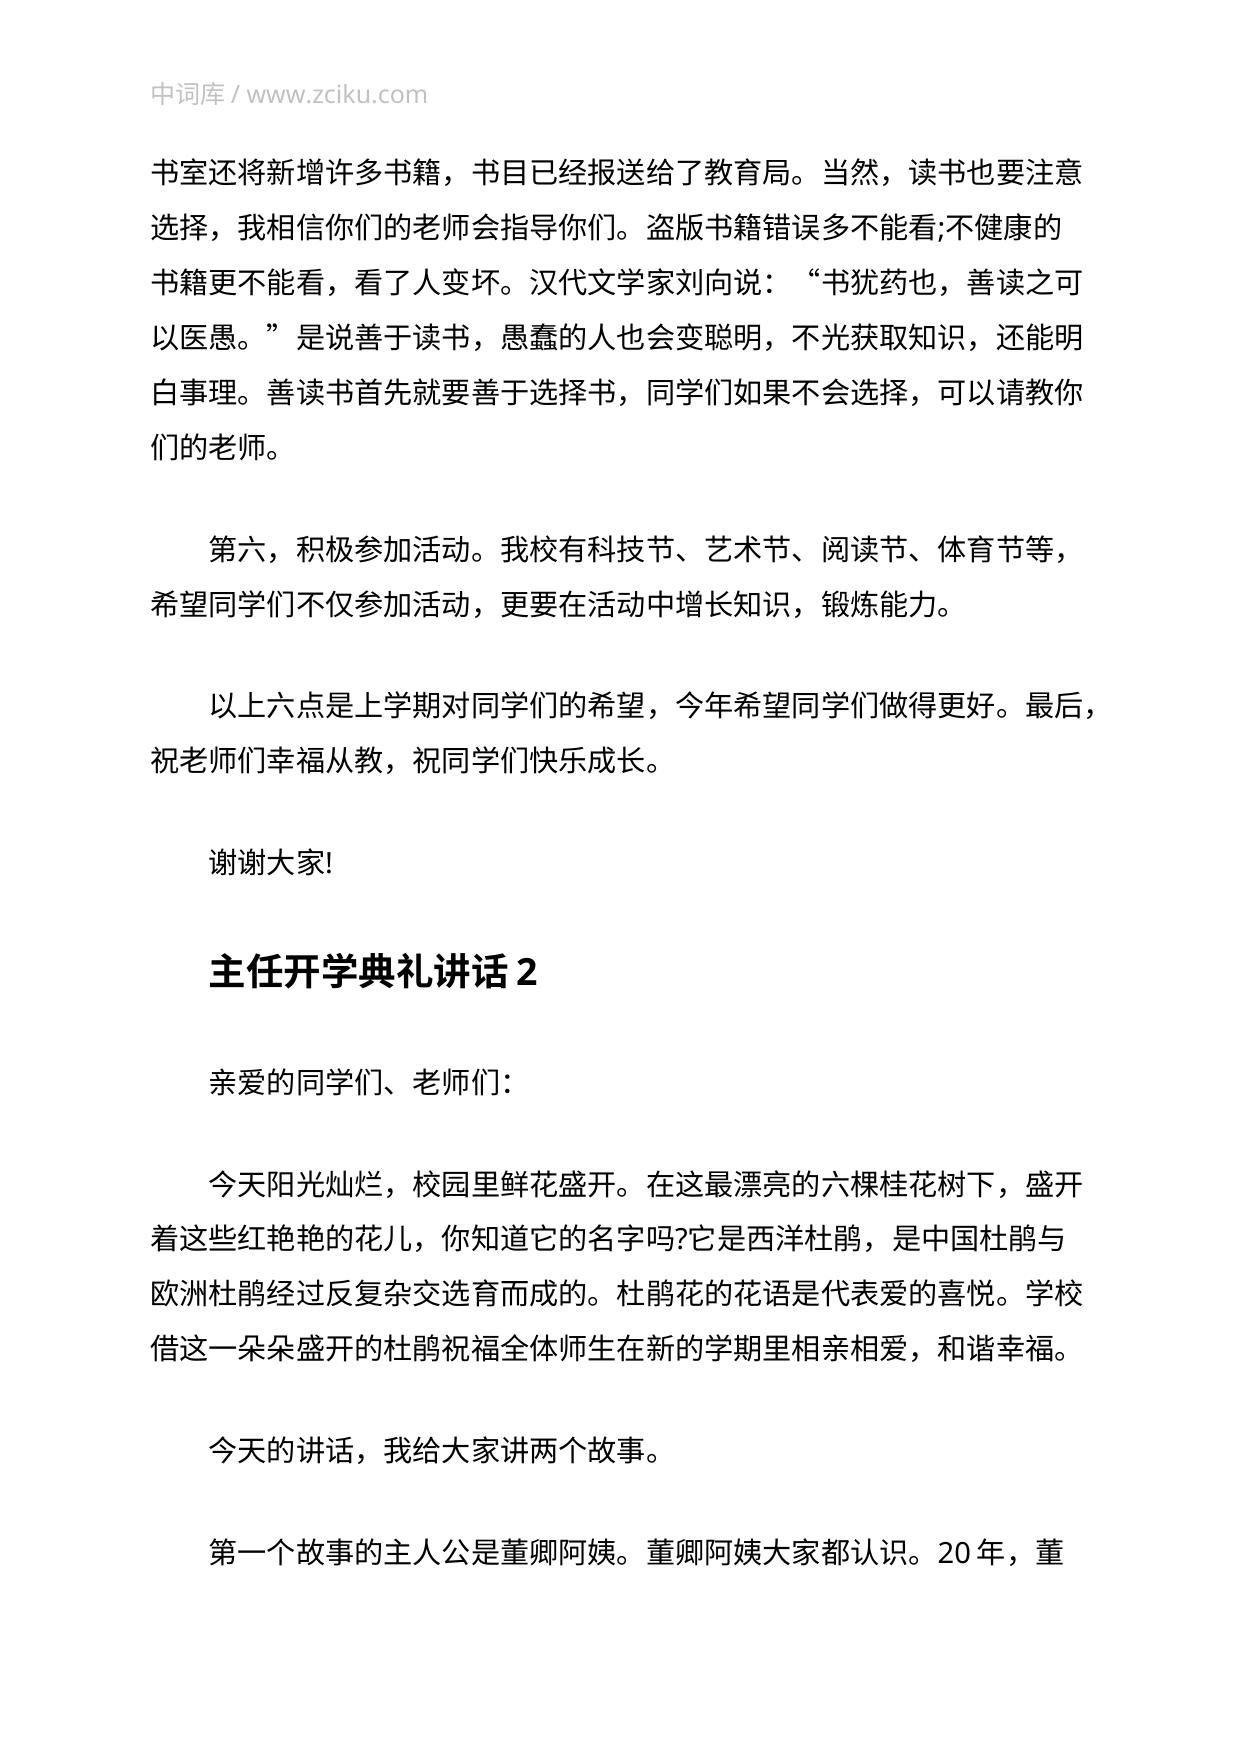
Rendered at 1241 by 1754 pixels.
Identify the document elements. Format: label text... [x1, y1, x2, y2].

text 主任开学典礼讲话2 [150, 942, 1090, 996]
text 第六，积极参加活动。我校有科技节、艺术节、阅读节、体育节等，希望同学们不仅参加活动，更要在活动中增长知识，锻炼能力。 [150, 526, 1090, 623]
text 以上六点是上学期对同学们的希望，今年希望同学们做得更好。最后，祝老师们幸福从教，祝同学们快乐成长。 [150, 683, 1090, 780]
text 谢谢大家! [150, 840, 1090, 882]
text 今天阳光灿烂，校园里鲜花盛开。在这最漂亮的六棵桂花树下，盛开着这些红艳艳的花儿，你知道它的名字吗?它是西洋杜鹃，是中国杜鹃与欧洲杜鹃经过反复杂交选育而成的。杜鹃花的花语是代表爱的喜悦。学校借这一朵朵盛开的杜鹃祝福全体师生在新的学期里相亲相爱，和谐幸福。 [150, 1161, 1090, 1368]
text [150, 150, 1090, 467]
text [150, 1529, 1090, 1572]
text 今天的讲话，我给大家讲两个故事。 [150, 1428, 1090, 1470]
text 亲爱的同学们、老师们： [150, 1059, 1090, 1102]
